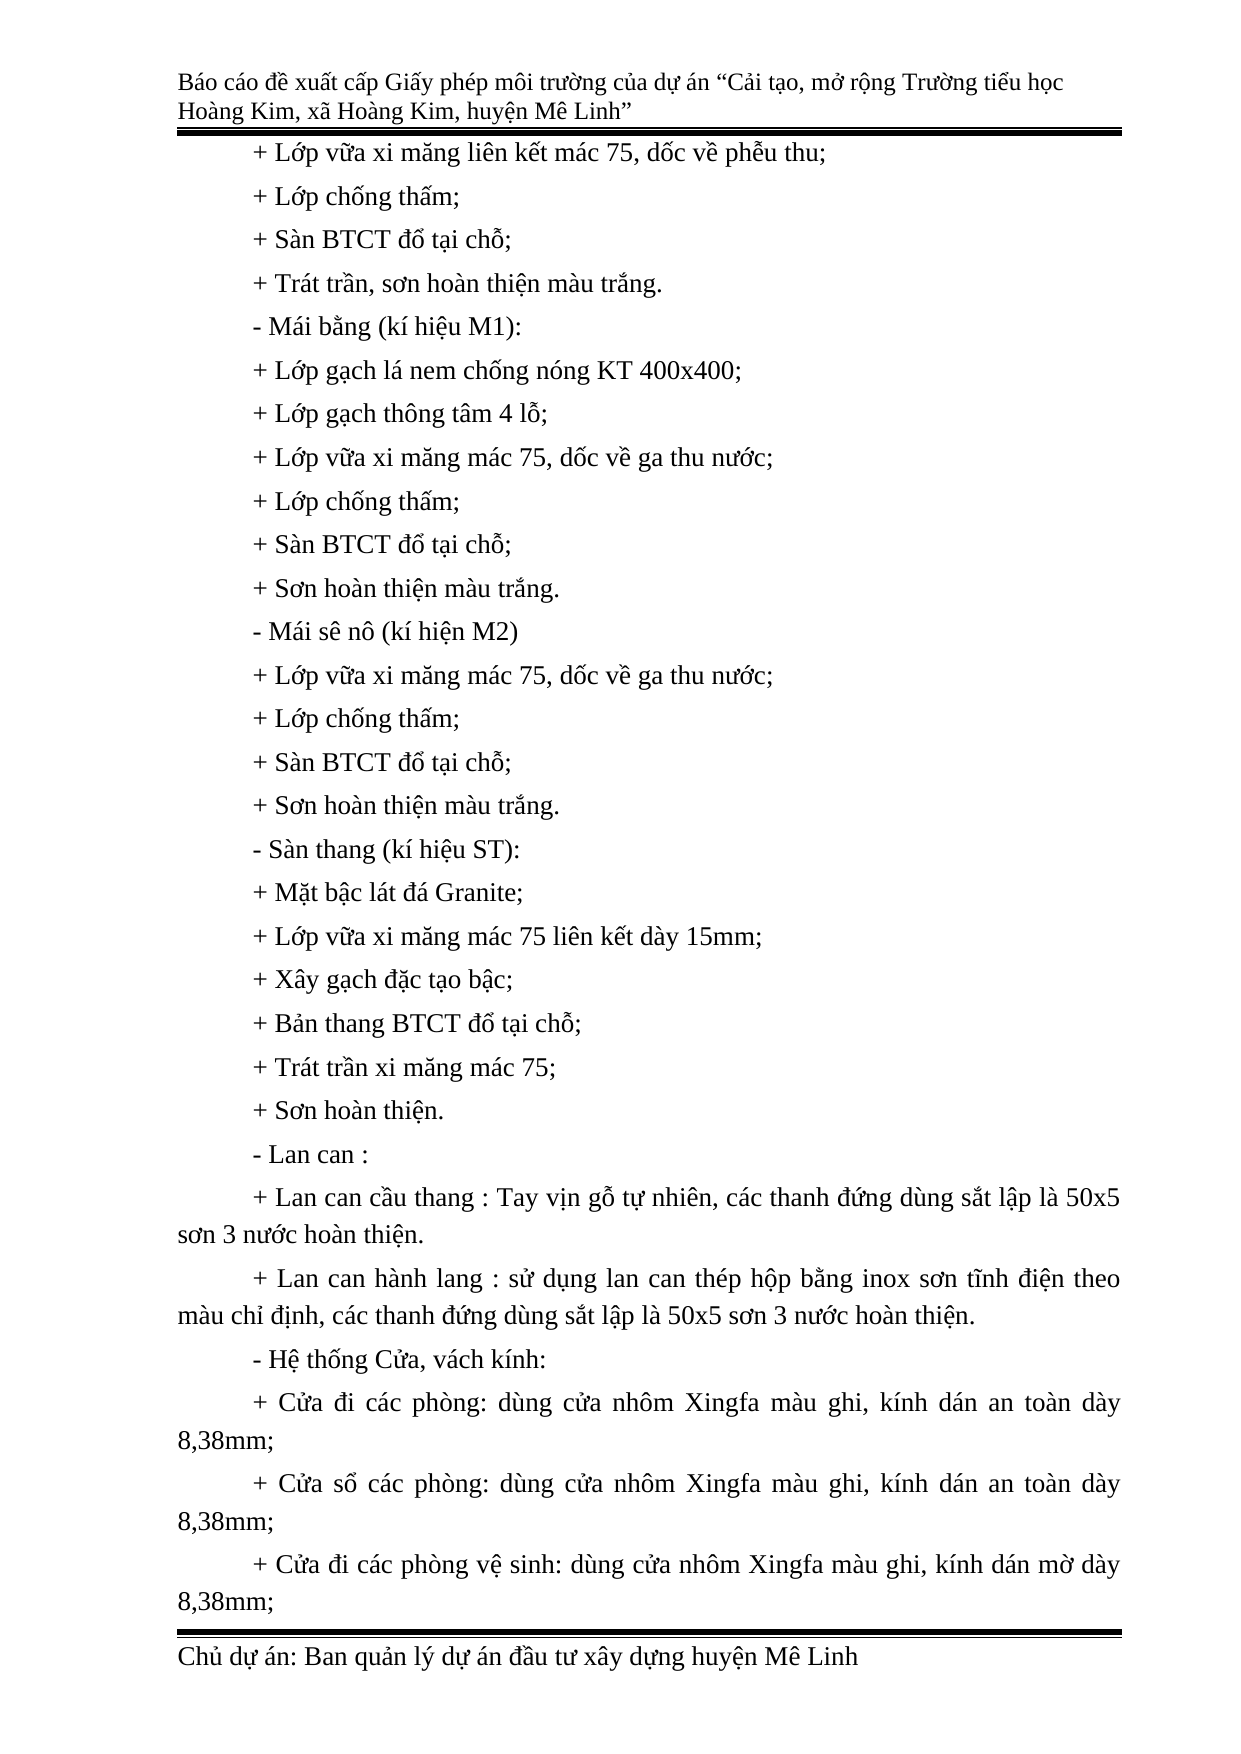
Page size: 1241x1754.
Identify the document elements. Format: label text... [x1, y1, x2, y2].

text - Mái bằng (kí hiệu M1): [177, 311, 1122, 342]
text + Sàn BTCT đổ tại chỗ; [177, 528, 1122, 559]
text + Sàn BTCT đổ tại chỗ; [177, 746, 1122, 777]
text + Lớp gạch lá nem chống nóng KT 400x400; [177, 354, 1122, 385]
text + Xây gạch đặc tạo bậc; [177, 964, 1122, 995]
text - Lan can : [177, 1138, 1122, 1169]
text + Cửa sổ các phòng: dùng cửa nhôm Xingfa màu ghi, kính dán an toàn dày 8,38mm; [177, 1467, 1122, 1536]
text + Sơn hoàn thiện. [177, 1094, 1122, 1125]
text + Lớp chống thấm; [177, 702, 1122, 733]
text + Mặt bậc lát đá Granite; [177, 877, 1122, 908]
text + Sơn hoàn thiện màu trắng. [177, 789, 1122, 821]
text - Hệ thống Cửa, vách kính: [177, 1343, 1122, 1374]
text + Trát trần, sơn hoàn thiện màu trắng. [177, 267, 1122, 298]
text + Trát trần xi măng mác 75; [177, 1051, 1122, 1082]
text + Lớp chống thấm; [177, 485, 1122, 516]
text - Sàn thang (kí hiệu ST): [177, 833, 1122, 864]
text + Lớp vữa xi măng mác 75, dốc về ga thu nước; [177, 659, 1122, 690]
text + Sàn BTCT đổ tại chỗ; [177, 223, 1122, 254]
text + Lớp gạch thông tâm 4 lỗ; [177, 398, 1122, 429]
text + Bản thang BTCT đổ tại chỗ; [177, 1007, 1122, 1038]
text + Lan can cầu thang : Tay vịn gỗ tự nhiên, các thanh đứng dùng sắt lập là 50x5 sơn 3 nước hoàn thiện. [177, 1181, 1122, 1250]
text + Cửa đi các phòng: dùng cửa nhôm Xingfa màu ghi, kính dán an toàn dày 8,38mm; [177, 1387, 1122, 1455]
text + Lan can hành lang : sử dụng lan can thép hộp bằng inox sơn tĩnh điện theo màu chỉ định, các thanh đứng dùng sắt lập là 50x5 sơn 3 nước hoàn thiện. [177, 1262, 1122, 1331]
text + Lớp vữa xi măng liên kết mác 75, dốc về phễu thu; [177, 136, 1122, 167]
text + Sơn hoàn thiện màu trắng. [177, 572, 1122, 603]
text + Lớp vữa xi măng mác 75, dốc về ga thu nước; [177, 441, 1122, 472]
text + Lớp chống thấm; [177, 180, 1122, 211]
text + Lớp vữa xi măng mác 75 liên kết dày 15mm; [177, 920, 1122, 951]
text + Cửa đi các phòng vệ sinh: dùng cửa nhôm Xingfa màu ghi, kính dán mờ dày 8,38mm; [177, 1548, 1122, 1617]
text - Mái sê nô (kí hiện M2) [177, 615, 1122, 646]
